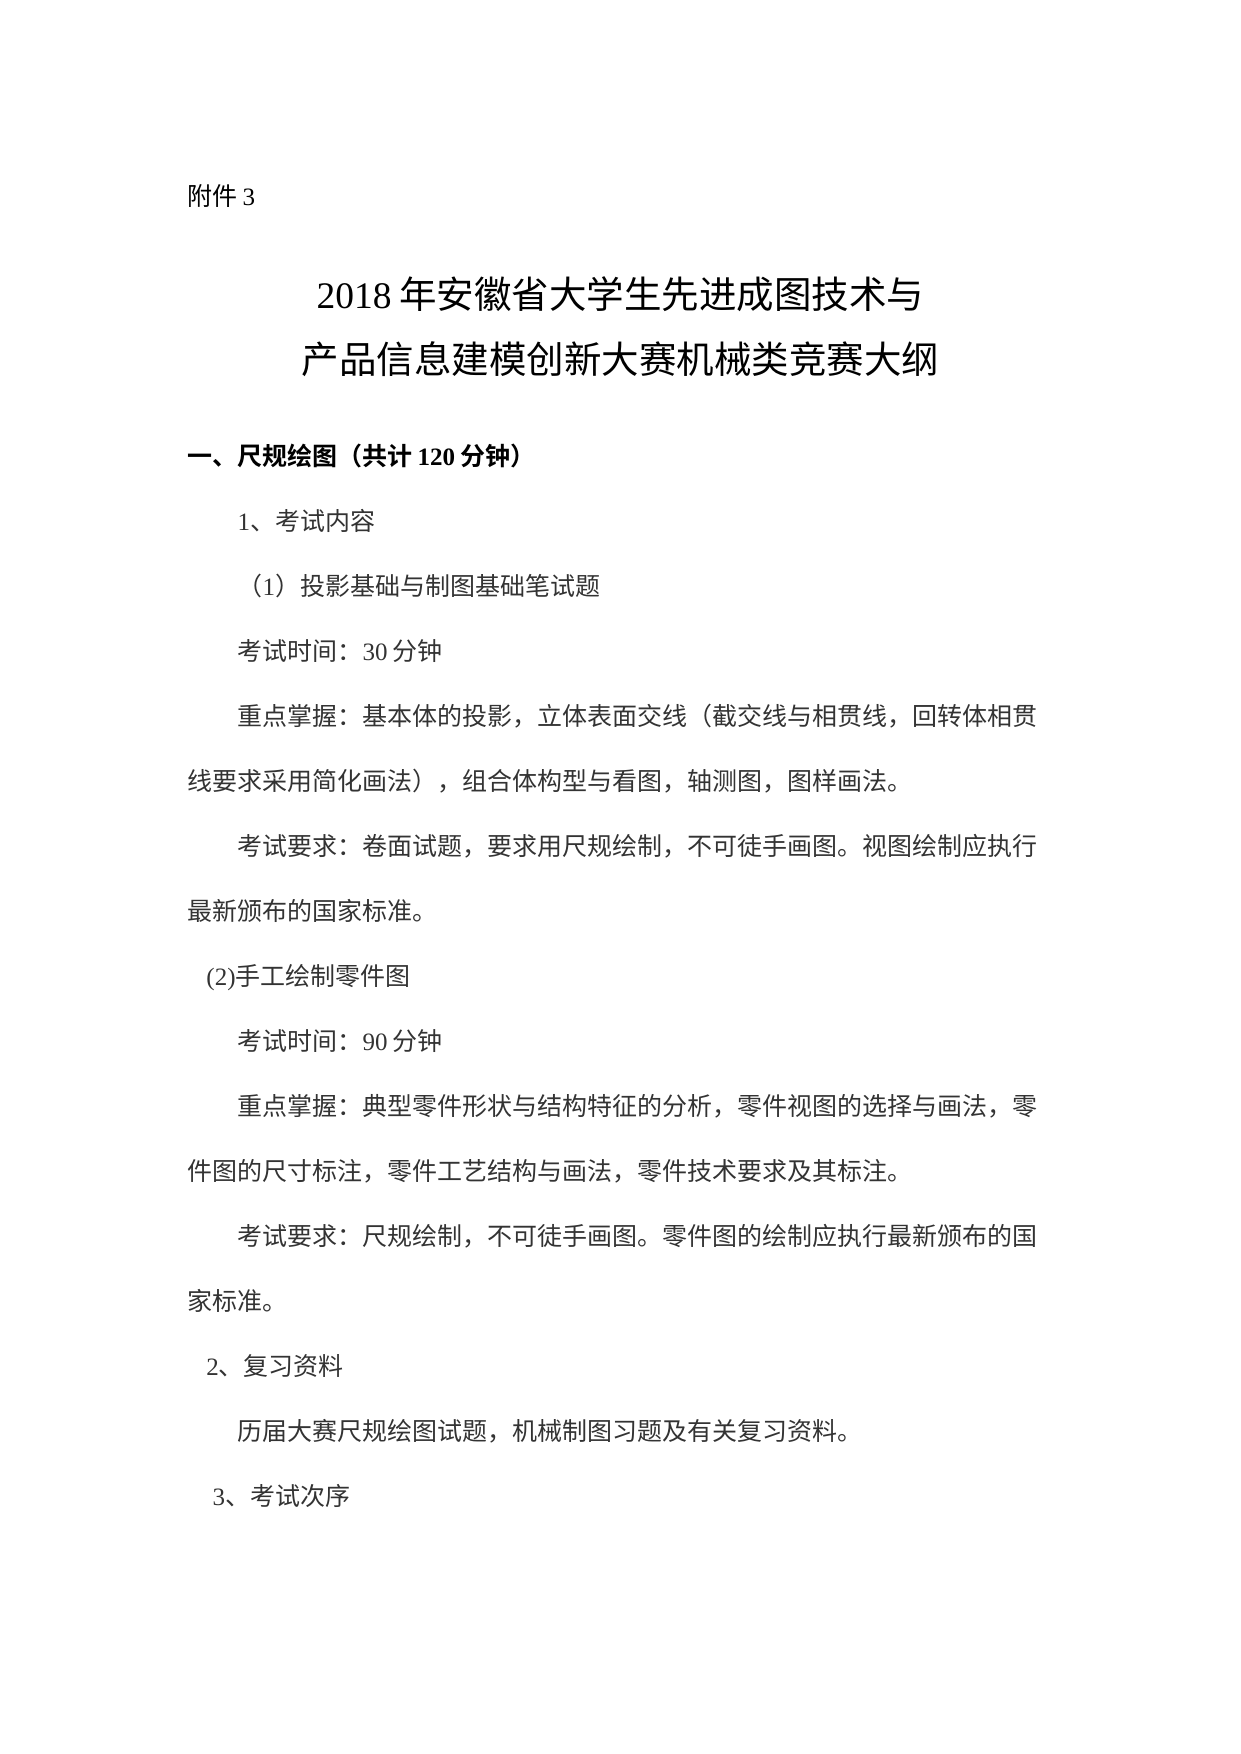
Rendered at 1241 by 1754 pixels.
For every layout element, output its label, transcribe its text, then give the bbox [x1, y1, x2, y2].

text 2、复习资料 [187, 1332, 1053, 1397]
text 考试时间：90分钟 [187, 1007, 1053, 1072]
text 考试要求：卷面试题，要求用尺规绘制，不可徒手画图。视图绘制应执行最新颁布的国家标准。 [187, 812, 1053, 942]
text 3、考试次序 [187, 1462, 1053, 1527]
text (2)手工绘制零件图 [187, 942, 1053, 1007]
text 历届大赛尺规绘图试题，机械制图习题及有关复习资料。 [187, 1397, 1053, 1462]
text 1、考试内容 [187, 487, 1053, 552]
text 重点掌握：基本体的投影，立体表面交线（截交线与相贯线，回转体相贯线要求采用简化画法），组合体构型与看图，轴测图，图样画法。 [187, 682, 1053, 812]
text 考试时间：30分钟 [187, 617, 1053, 682]
text （1）投影基础与制图基础笔试题 [187, 552, 1053, 617]
text 2018年安徽省大学生先进成图技术与 [187, 259, 1053, 324]
text 一、尺规绘图（共计120分钟） [187, 422, 1053, 487]
text 产品信息建模创新大赛机械类竞赛大纲 [187, 324, 1053, 389]
text 重点掌握：典型零件形状与结构特征的分析，零件视图的选择与画法，零件图的尺寸标注，零件工艺结构与画法，零件技术要求及其标注。 [187, 1072, 1053, 1202]
text 附件3 [187, 162, 1053, 227]
text 考试要求：尺规绘制，不可徒手画图。零件图的绘制应执行最新颁布的国家标准。 [187, 1202, 1053, 1332]
